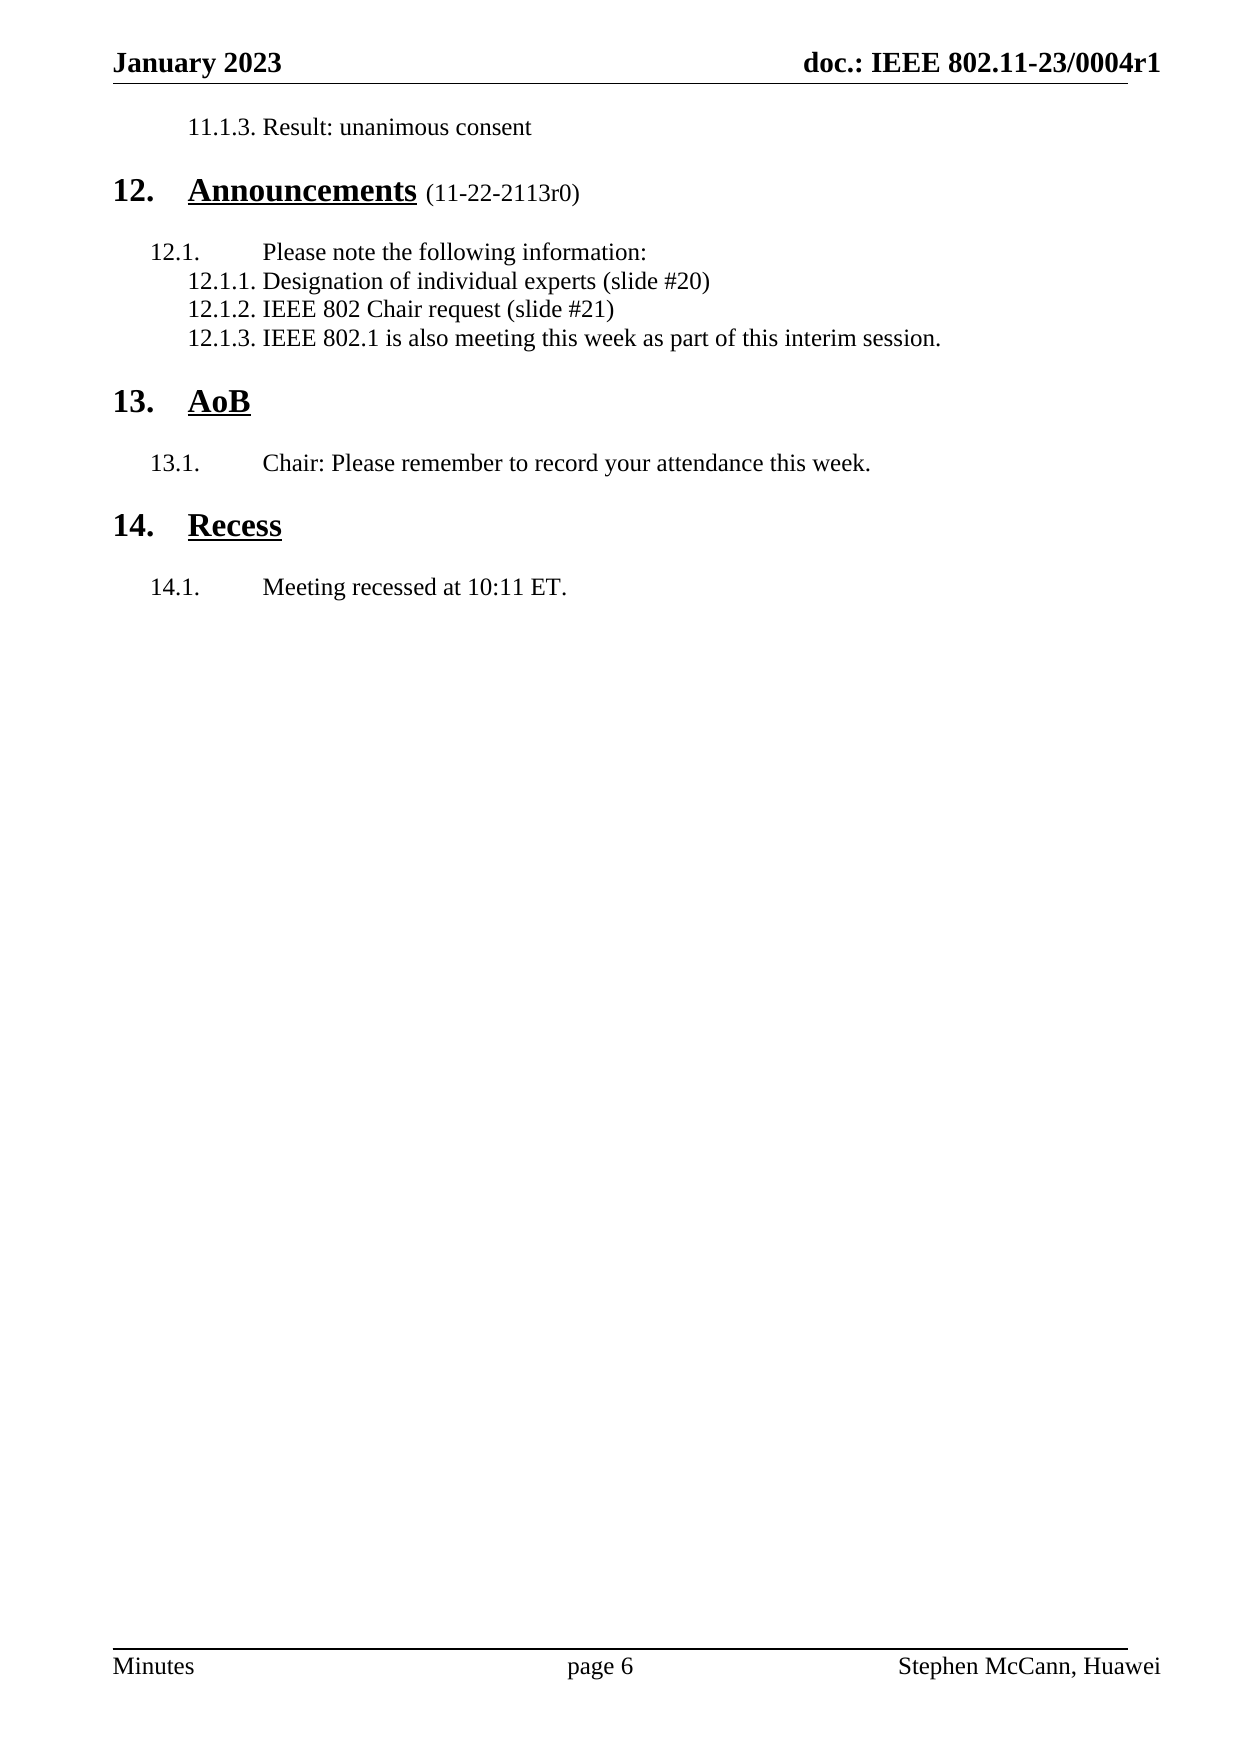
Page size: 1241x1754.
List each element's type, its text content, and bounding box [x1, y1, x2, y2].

list Chair: Please remember to record your attendance this week. [150, 448, 1128, 477]
list AoB [112, 381, 1128, 419]
list IEEE 802.1 is also meeting this week as part of this interim session. [187, 323, 1128, 352]
list Recess [112, 505, 1128, 544]
list Please note the following information: [150, 237, 1128, 266]
list Meeting recessed at 10:11 ET. [150, 572, 1128, 601]
list Announcements (11-22-2113r0) [112, 170, 1128, 208]
list Result: unanimous consent [187, 112, 1128, 141]
list IEEE 802 Chair request (slide #21) [187, 294, 1128, 323]
list Designation of individual experts (slide #20) [187, 266, 1128, 294]
